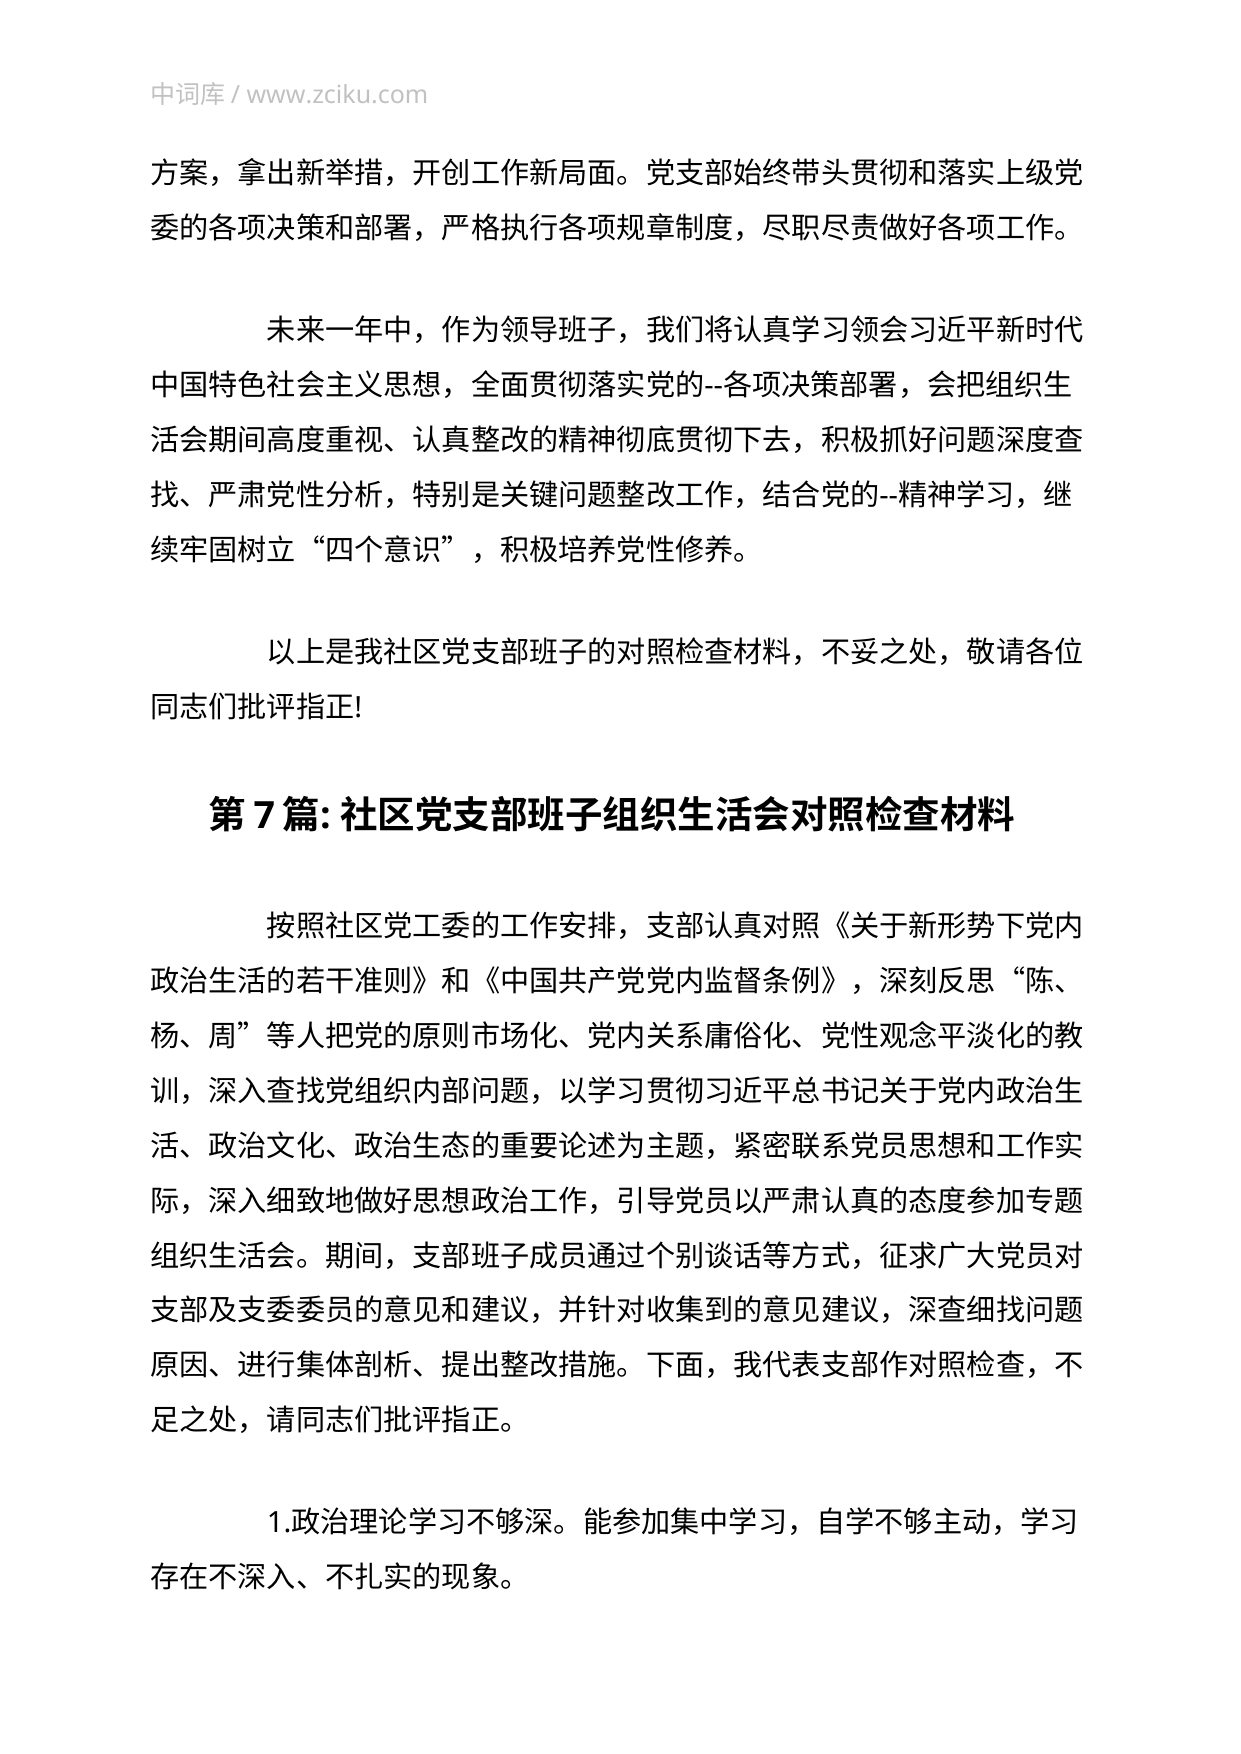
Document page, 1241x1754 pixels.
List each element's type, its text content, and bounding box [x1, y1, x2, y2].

text 1.政治理论学习不够深。能参加集中学习，自学不够主动，学习存在不深入、不扎实的现象。 [150, 1498, 1090, 1596]
text 按照社区党工委的工作安排，支部认真对照《关于新形势下党内政治生活的若干准则》和《中国共产党党内监督条例》，深刻反思“陈、杨、周”等人把党的原则市场化、党内关系庸俗化、党性观念平淡化的教训，深入查找党组织内部问题，以学习贯彻习近平总书记关于党内政治生活、政治文化、政治生态的重要论述为主题，紧密联系党员思想和工作实际，深入细致地做好思想政治工作，引导党员以严肃认真的态度参加专题组织生活会。期间，支部班子成员通过个别谈话等方式，征求广大党员对支部及支委委员的意见和建议，并针对收集到的意见建议，深查细找问题原因、进行集体剖析、提出整改措施。下面，我代表支部作对照检查，不足之处，请同志们批评指正。 [150, 903, 1090, 1439]
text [150, 150, 1090, 247]
text 以上是我社区党支部班子的对照检查材料，不妥之处，敬请各位同志们批评指正! [150, 628, 1090, 726]
text 未来一年中，作为领导班子，我们将认真学习领会习近平新时代中国特色社会主义思想，全面贯彻落实党的--各项决策部署，会把组织生活会期间高度重视、认真整改的精神彻底贯彻下去，积极抓好问题深度查找、严肃党性分析，特别是关键问题整改工作，结合党的--精神学习，继续牢固树立“四个意识”，积极培养党性修养。 [150, 307, 1090, 569]
text 第7篇: 社区党支部班子组织生活会对照检查材料 [150, 785, 1090, 839]
